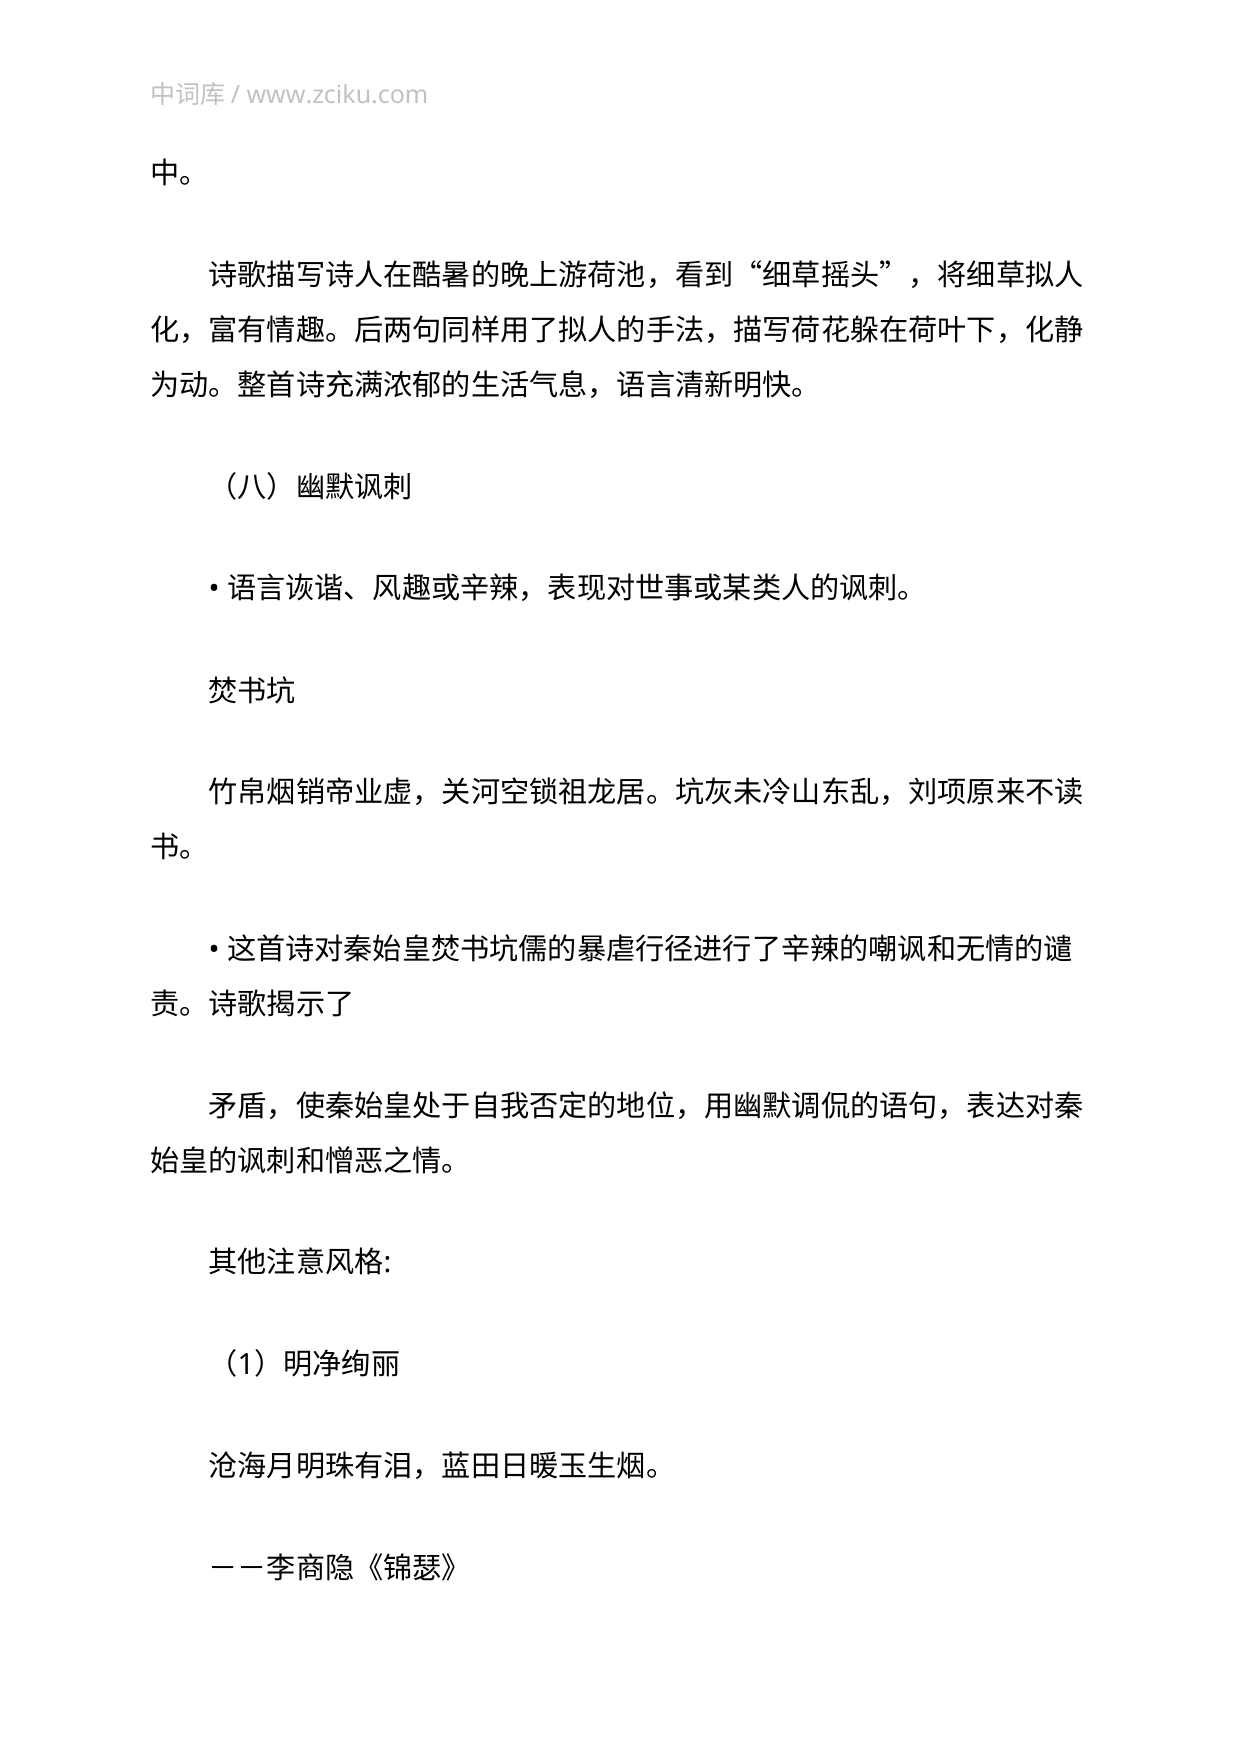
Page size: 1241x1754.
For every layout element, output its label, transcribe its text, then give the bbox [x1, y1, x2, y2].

text 沧海月明珠有泪，蓝田日暖玉生烟。 [150, 1443, 1090, 1485]
text 焚书坑 [150, 667, 1090, 709]
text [150, 150, 1090, 192]
text 竹帛烟销帝业虚，关河空锁祖龙居。坑灰未冷山东乱，刘项原来不读书。 [150, 769, 1090, 866]
text • 语言诙谐、风趣或辛辣，表现对世事或某类人的讽刺。 [150, 565, 1090, 607]
text • 这首诗对秦始皇焚书坑儒的暴虐行径进行了辛辣的嘲讽和无情的谴责。诗歌揭示了 [150, 926, 1090, 1023]
text 其他注意风格: [150, 1239, 1090, 1281]
text 诗歌描写诗人在酷暑的晚上游荷池，看到“细草摇头”，将细草拟人化，富有情趣。后两句同样用了拟人的手法，描写荷花躲在荷叶下，化静为动。整首诗充满浓郁的生活气息，语言清新明快。 [150, 252, 1090, 404]
text （八）幽默讽刺 [150, 463, 1090, 506]
text （1）明净绚丽 [150, 1341, 1090, 1383]
text 矛盾，使秦始皇处于自我否定的地位，用幽默调侃的语句，表达对秦始皇的讽刺和憎恶之情。 [150, 1082, 1090, 1179]
text －－李商隐《锦瑟》 [150, 1545, 1090, 1587]
